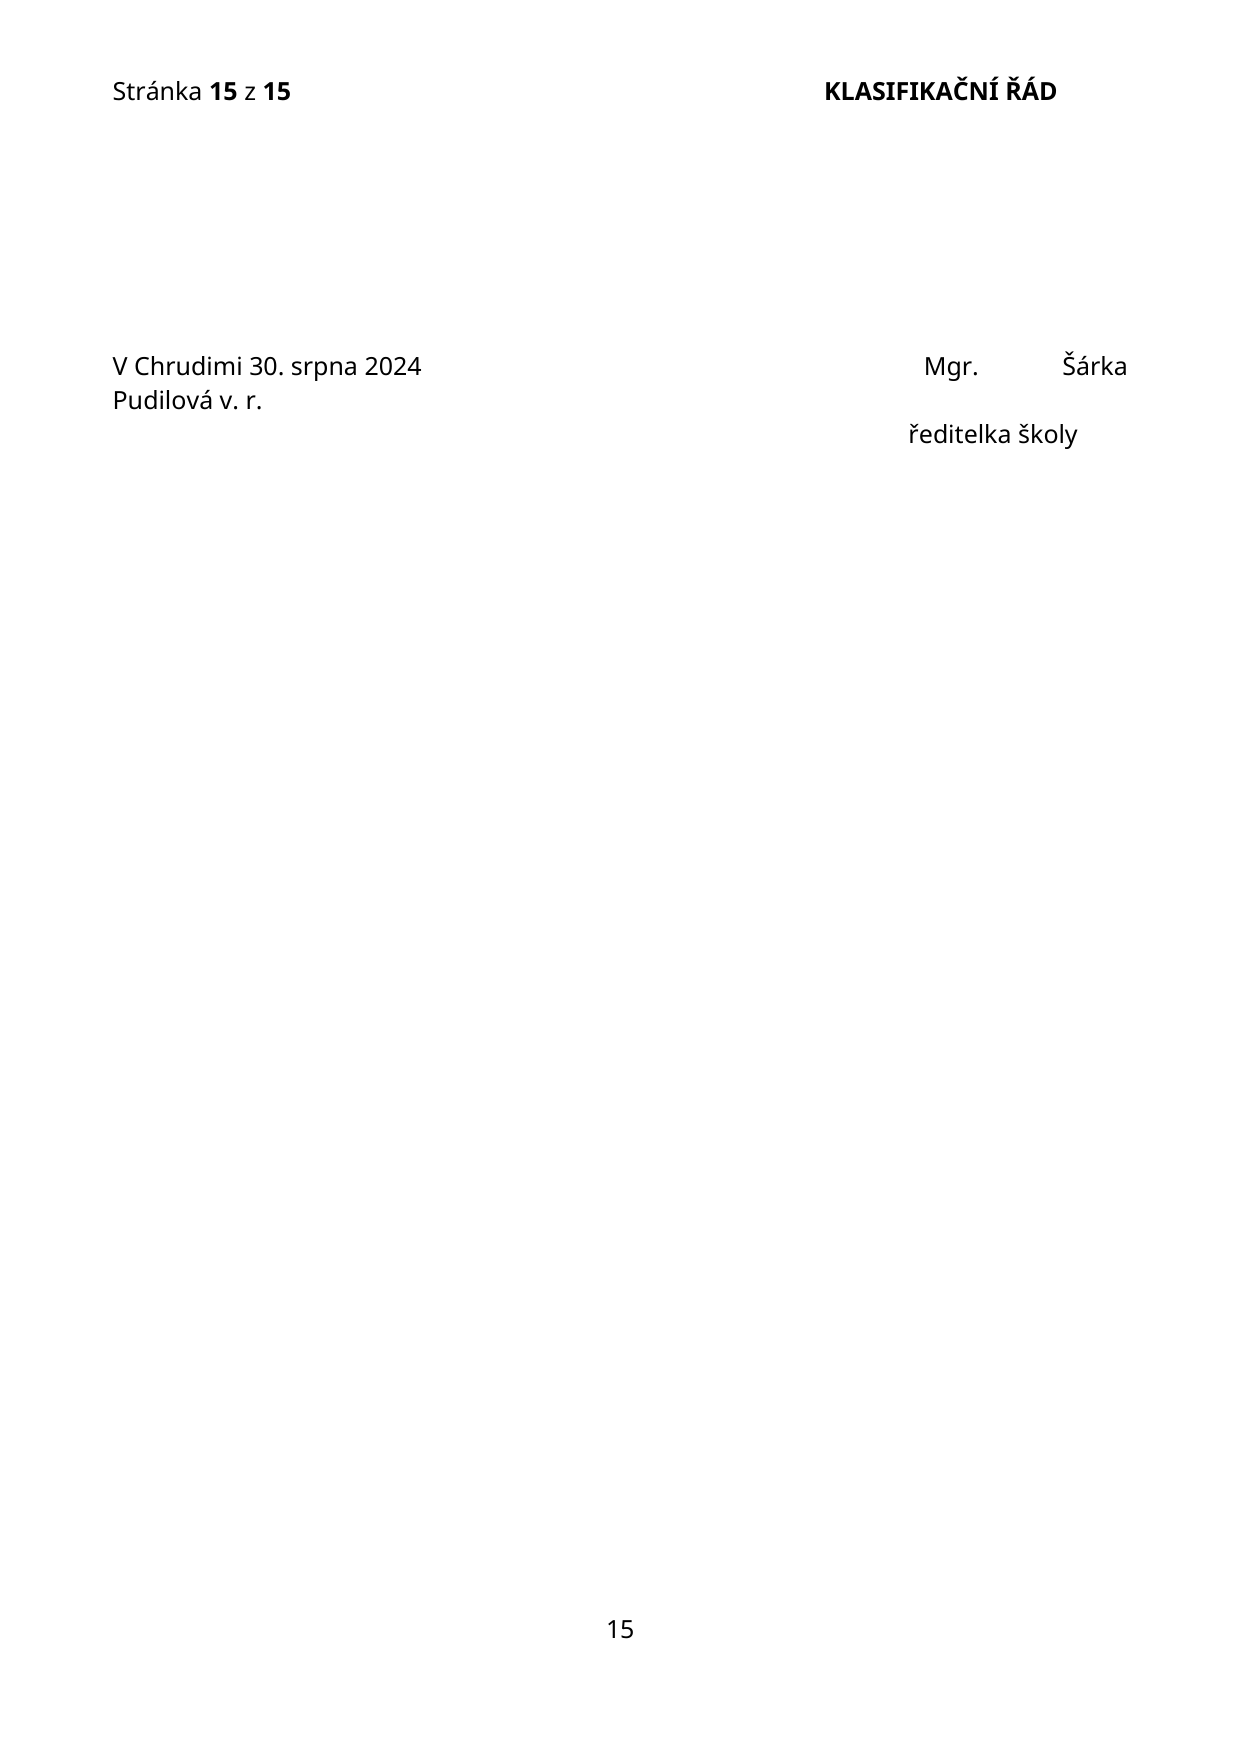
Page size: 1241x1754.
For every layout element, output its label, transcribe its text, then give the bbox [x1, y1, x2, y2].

text ředitelka školy [112, 417, 1128, 451]
text V Chrudimi 30. srpna 2024 Mgr. Šárka Pudilová v. r. [112, 349, 1128, 417]
